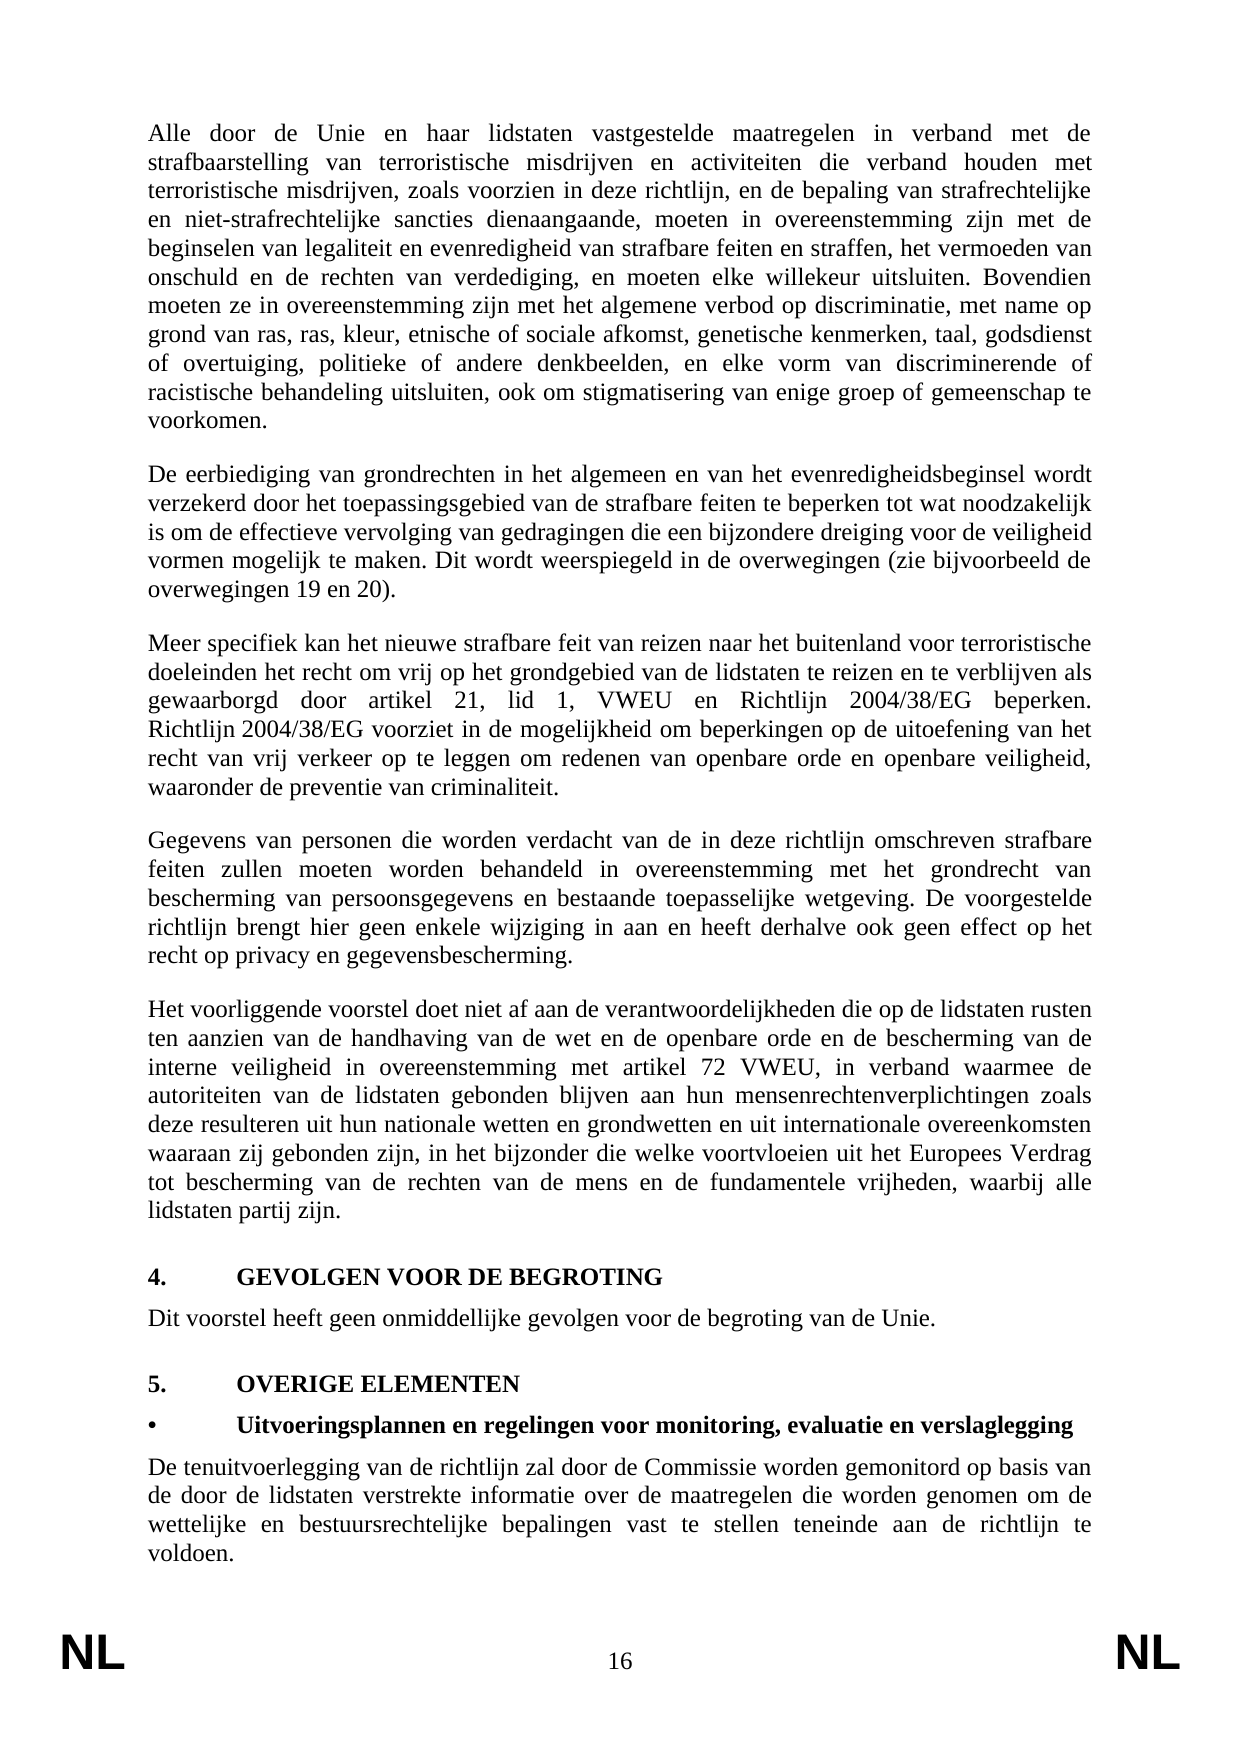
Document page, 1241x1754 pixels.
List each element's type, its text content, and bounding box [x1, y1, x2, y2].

text Meer specifiek kan het nieuwe strafbare feit van reizen naar het buitenland voor terroristische doeleinden het recht om vrij op het grondgebied van de lidstaten te reizen en te verblijven als gewaarborgd door artikel 21, lid 1, VWEU en Richtlijn 2004/38/EG beperken. Richtlijn 2004/38/EG voorziet in de mogelijkheid om beperkingen op de uitoefening van het recht van vrij verkeer op te leggen om redenen van openbare orde en openbare veiligheid, waaronder de preventie van criminaliteit. [148, 628, 1093, 801]
text Dit voorstel heeft geen onmiddellijke gevolgen voor de begroting van de Unie. [148, 1303, 1093, 1332]
text Alle door de Unie en haar lidstaten vastgestelde maatregelen in verband met de strafbaarstelling van terroristische misdrijven en activiteiten die verband houden met terroristische misdrijven, zoals voorzien in deze richtlijn, en de bepaling van strafrechtelijke en niet-strafrechtelijke sancties dienaangaande, moeten in overeenstemming zijn met de beginselen van legaliteit en evenredigheid van strafbare feiten en straffen, het vermoeden van onschuld en de rechten van verdediging, en moeten elke willekeur uitsluiten. Bovendien moeten ze in overeenstemming zijn met het algemene verbod op discriminatie, met name op grond van ras, ras, kleur, etnische of sociale afkomst, genetische kenmerken, taal, godsdienst of overtuiging, politieke of andere denkbeelden, en elke vorm van discriminerende of racistische behandeling uitsluiten, ook om stigmatisering van enige groep of gemeenschap te voorkomen. [148, 118, 1093, 434]
text De eerbiediging van grondrechten in het algemeen en van het evenredigheidsbeginsel wordt verzekerd door het toepassingsgebied van de strafbare feiten te beperken tot wat noodzakelijk is om de effectieve vervolging van gedragingen die een bijzondere dreiging voor de veiligheid vormen mogelijk te maken. Dit wordt weerspiegeld in de overwegingen (zie bijvoorbeeld de overwegingen 19 en 20). [148, 459, 1093, 603]
subtitle 4. GEVOLGEN VOOR DE BEGROTING [148, 1262, 1093, 1291]
text Het voorliggende voorstel doet niet af aan de verantwoordelijkheden die op de lidstaten rusten ten aanzien van de handhaving van de wet en de openbare orde en de bescherming van de interne veiligheid in overeenstemming met artikel 72 VWEU, in verband waarmee de autoriteiten van de lidstaten gebonden blijven aan hun mensenrechtenverplichtingen zoals deze resulteren uit hun nationale wetten en grondwetten en uit internationale overeenkomsten waaraan zij gebonden zijn, in het bijzonder die welke voortvloeien uit het Europees Verdrag tot bescherming van de rechten van de mens en de fundamentele vrijheden, waarbij alle lidstaten partij zijn. [148, 994, 1093, 1224]
subtitle • Uitvoeringsplannen en regelingen voor monitoring, evaluatie en verslaglegging [148, 1411, 1093, 1439]
text Gegevens van personen die worden verdacht van de in deze richtlijn omschreven strafbare feiten zullen moeten worden behandeld in overeenstemming met het grondrecht van bescherming van persoonsgegevens en bestaande toepasselijke wetgeving. De voorgestelde richtlijn brengt hier geen enkele wijziging in aan en heeft derhalve ook geen effect op het recht op privacy en gegevensbescherming. [148, 826, 1093, 969]
text De tenuitvoerlegging van de richtlijn zal door de Commissie worden gemonitord op basis van de door de lidstaten verstrekte informatie over de maatregelen die worden genomen om de wettelijke en bestuursrechtelijke bepalingen vast te stellen teneinde aan de richtlijn te voldoen. [148, 1452, 1093, 1567]
subtitle 5. OVERIGE ELEMENTEN [148, 1369, 1093, 1398]
